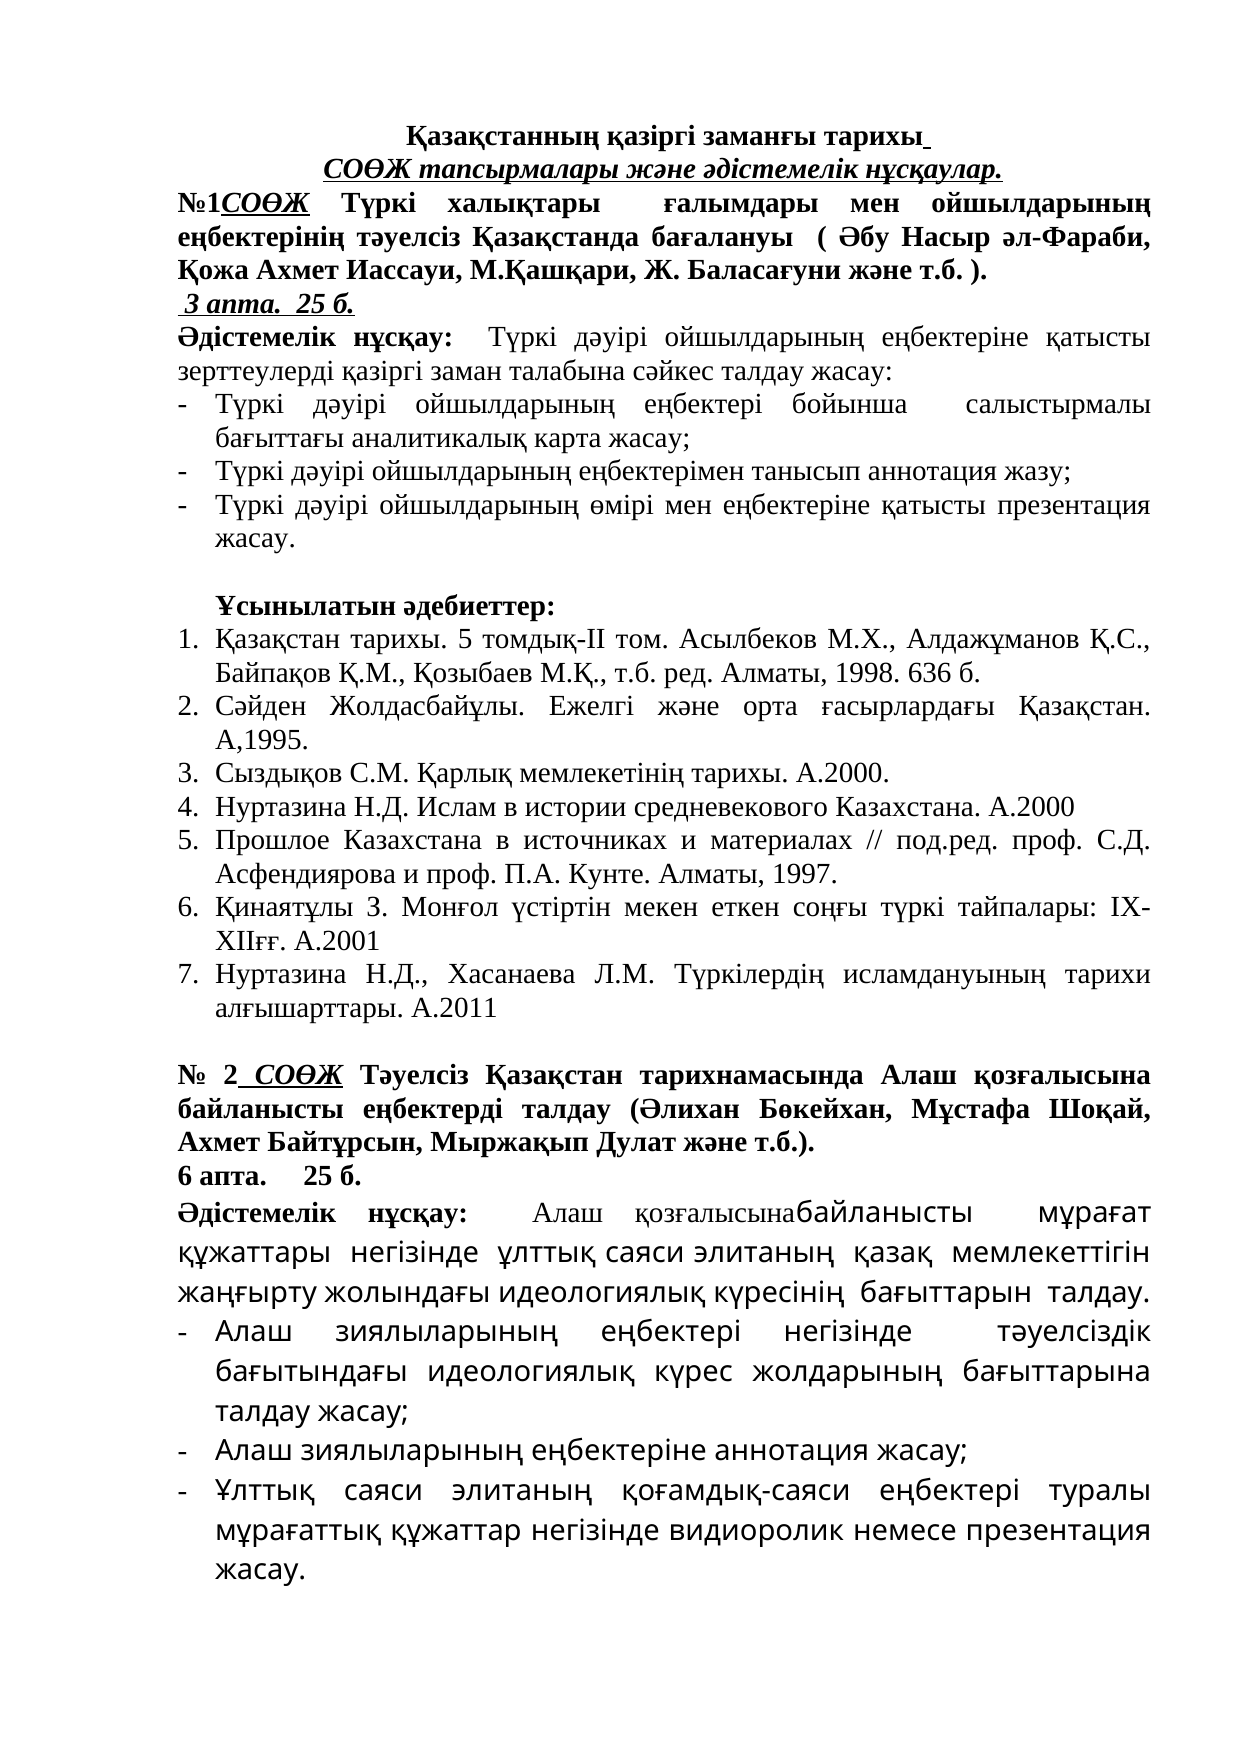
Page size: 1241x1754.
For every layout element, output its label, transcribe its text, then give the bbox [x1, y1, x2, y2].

text 3 апта. 25 б. [177, 286, 1152, 319]
list Прошлое Казахстана в источниках и материалах // под.ред. проф. С.Д. Асфендиярова и проф. П.А. Кунте. Алматы, 1997. [177, 822, 1152, 889]
list Сәйден Жолдасбайұлы. Ежелгі және орта ғасырлардағы Қазақстан. А,1995. [177, 688, 1152, 755]
text №1СОӨЖ Түркі халықтары ғалымдары мен ойшылдарының еңбектерінің тәуелсіз Қазақстанда бағалануы ( Әбу Насыр әл-Фараби, Қожа Ахмет Иассауи, М.Қашқари, Ж. Баласағуни және т.б. ). [177, 185, 1152, 286]
list Ұлттық саяси элитаның қоғамдық-саяси еңбектері туралы мұрағаттық құжаттар негізінде видиоролик немесе презентация жасау. [177, 1469, 1152, 1588]
list Қинаятұлы З. Монғол үстіртін мекен еткен соңғы түркі тайпалары: ІХ-ХІІғғ. А.2001 [177, 889, 1152, 957]
list Алаш зиялыларының еңбектері негізінде тәуелсіздік бағытындағы идеологиялық күрес жолдарының бағыттарына талдау жасау; [177, 1311, 1152, 1429]
text Қазақстанның қазіргі заманғы тарихы [177, 118, 1152, 152]
list Нуртазина Н.Д. Ислам в истории средневекового Казахстана. А.2000 [177, 789, 1152, 822]
list Түркі дәуірі ойшылдарының еңбектері бойынша салыстырмалы бағыттағы аналитикалық карта жасау; [177, 386, 1152, 453]
list Ұсынылатын әдебиеттер: [215, 588, 1152, 621]
text Әдістемелік нұсқау: Алаш қозғалысынабайланысты мұрағат құжаттары негізінде ұлттық саяси элитаның қазақ мемлекеттігін жаңғырту жолындағы идеологиялық күресінің бағыттарын талдау. [177, 1191, 1152, 1311]
list Сыздықов С.М. Қарлық мемлекетінің тарихы. А.2000. [177, 755, 1152, 789]
text СОӨЖ тапсырмалары және әдістемелік нұсқаулар. [177, 152, 1152, 185]
list Нуртазина Н.Д., Хасанаева Л.М. Түркілердің исламдануының тарихи алғышарттары. А.2011 [177, 957, 1152, 1024]
list Алаш зиялыларының еңбектеріне аннотация жасау; [177, 1429, 1152, 1469]
list Түркі дәуірі ойшылдарының өмірі мен еңбектеріне қатысты презентация жасау. [177, 487, 1152, 554]
text Әдістемелік нұсқау: Түркі дәуірі ойшылдарының еңбектеріне қатысты зерттеулерді қазіргі заман талабына сәйкес талдау жасау: [177, 319, 1152, 386]
list Түркі дәуірі ойшылдарының еңбектерімен танысып аннотация жазу; [177, 453, 1152, 487]
list Қазақстан тарихы. 5 томдық-ІІ том. Асылбеков М.Х., Алдажұманов Қ.С., Байпақов Қ.М., Қозыбаев М.Қ., т.б. ред. Алматы, 1998. 636 б. [177, 621, 1152, 688]
text № 2 СОӨЖ Тәуелсіз Қазақстан тарихнамасында Алаш қозғалысына байланысты еңбектерді талдау (Әлихан Бөкейхан, Мұстафа Шоқай, Ахмет Байтұрсын, Мыржақып Дулат және т.б.). [177, 1057, 1152, 1158]
text 6 апта. 25 б. [177, 1158, 1152, 1191]
